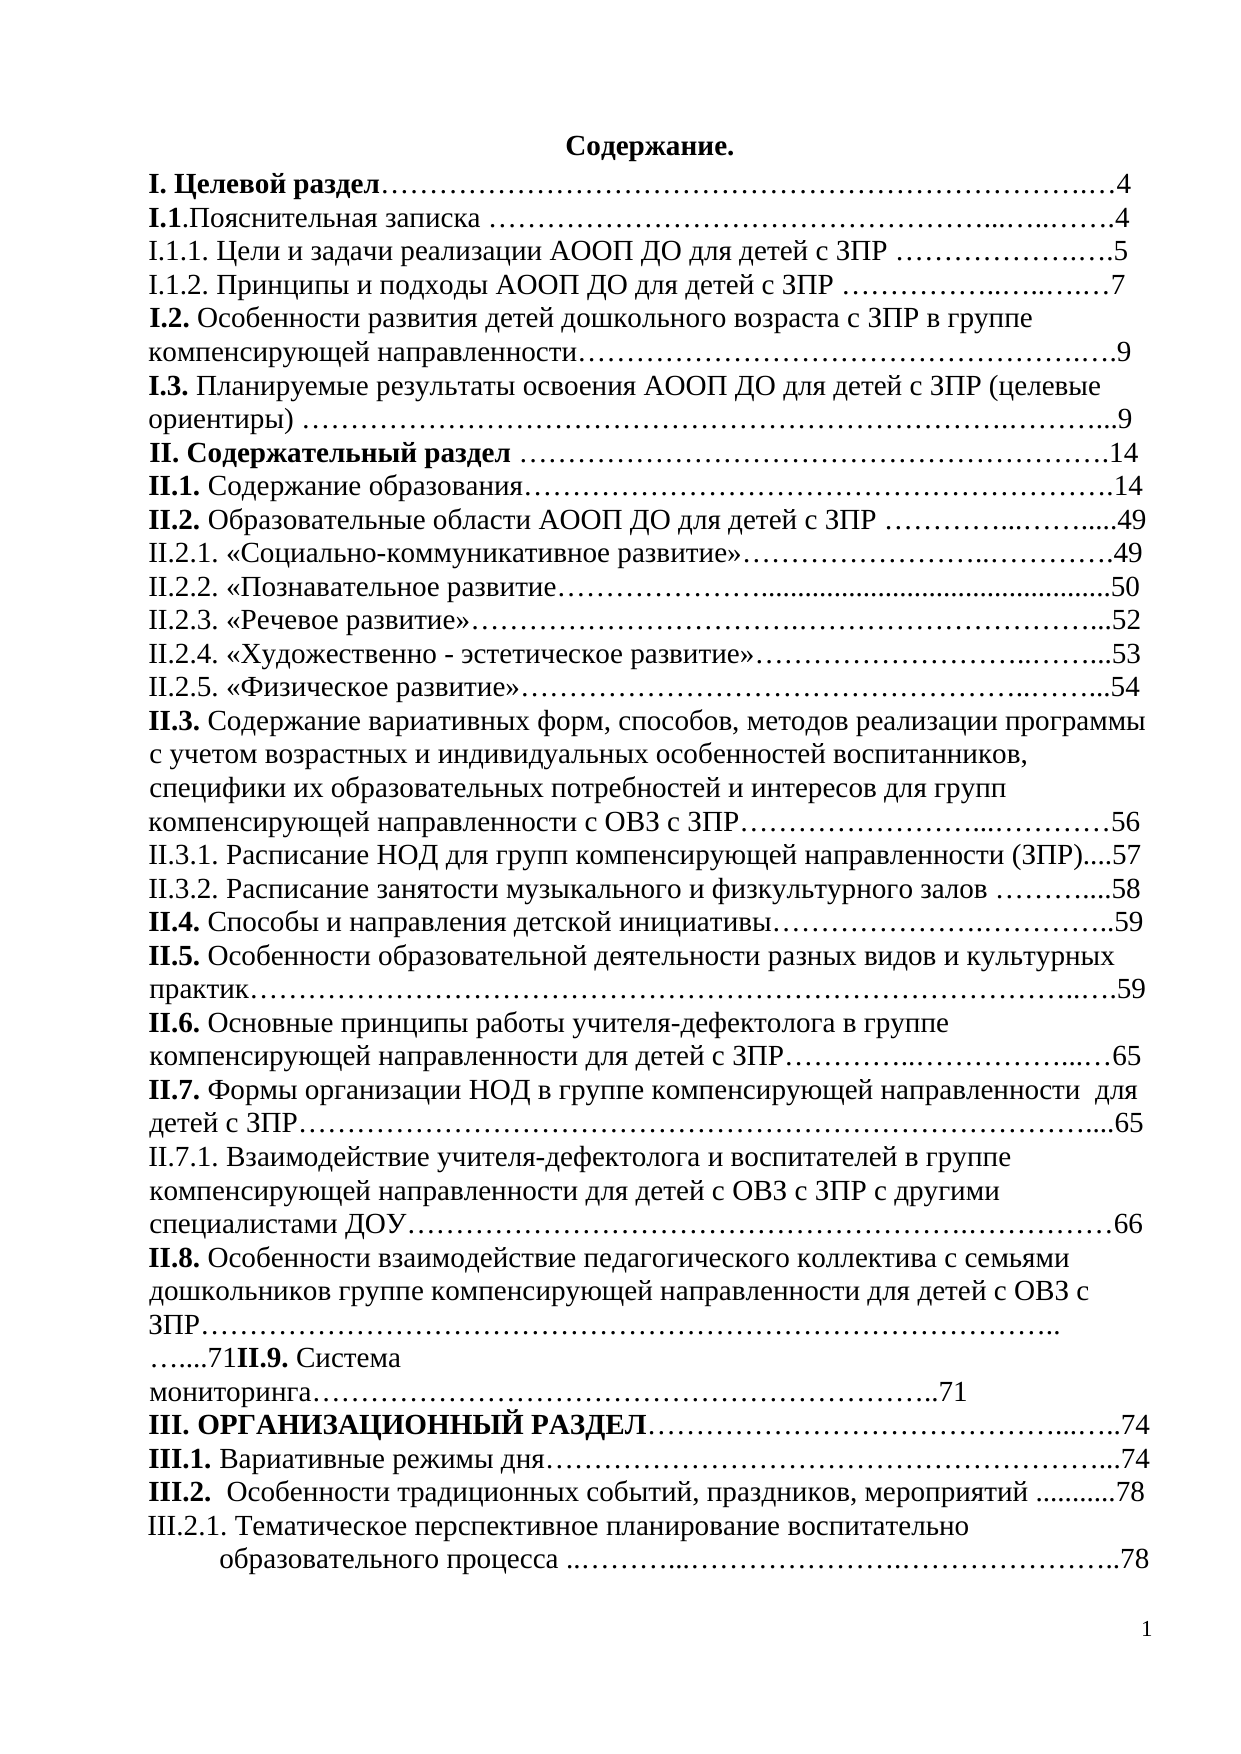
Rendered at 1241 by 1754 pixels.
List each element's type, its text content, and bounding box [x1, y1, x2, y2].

list ОРГАНИЗАЦИОННЫЙ РАЗДЕЛ……………………………………...…..74 [148, 1407, 1152, 1441]
text I.1.2. Принципы и подходы АООП ДО для детей с ЗПР ……………..…..….…7 I.2. Особенности развития детей дошкольного возраста с ЗПР в группе [148, 267, 1151, 334]
text I.3. Планируемые результаты освоения АООП ДО для детей с ЗПР (целевые [148, 368, 1151, 401]
text II.2.2. «Познавательное развитие…………………................................................50 [148, 569, 1151, 602]
list Вариативные режимы дня…………………………………………………...74 [148, 1441, 1151, 1474]
text II.2.5. «Физическое развитие»……………………………………………..……...54 [148, 669, 1151, 703]
text II.5. Особенности образовательной деятельности разных видов и культурных практик…………………………………………………………………………..….59 [148, 938, 1151, 1005]
list 1.Пояснительная записка ……………………………………………...…..…….4 [148, 200, 1151, 233]
text компенсирующей направленности с ОВЗ с ЗПР……………………...…………56 [148, 804, 1151, 837]
text III.2.1. Тематическое перспективное планирование воспитательно образовательного процесса ..………...………………….…………………..78 [147, 1508, 1151, 1575]
text II.4. Способы и направления детской инициативы………………….…………..59 [148, 904, 1151, 938]
text ориентиры) ……………………………………………………………….………...9 II. Содержательный раздел …………………………………………………….14 [148, 401, 1151, 468]
text II.2.4. «Художественно - эстетическое развитие»………………………..……...53 [148, 636, 1151, 669]
text ЗПР……………………………………………………………………………..…....71II.9. Система мониторинга………………………………………………………..71 [148, 1307, 1151, 1407]
text II.2.3. «Речевое развитие»…………………………….…………………………...52 [148, 602, 1151, 636]
list Образовательные области АООП ДО для детей с ЗПР …………...…….....49 [148, 502, 1151, 535]
text II.7. Формы организации НОД в группе компенсирующей направленности для детей с ЗПР………………………………………………………………………....65 [148, 1072, 1151, 1139]
text I.1.1. Цели и задачи реализации АООП ДО для детей с ЗПР ……………….….5 [148, 233, 1151, 267]
list Особенности традиционных событий, праздников, мероприятий ...........78 [148, 1474, 1151, 1508]
text II.2.1. «Социально-коммуникативное развитие»……………………..………….49 [148, 535, 1151, 569]
text II.3. Содержание вариативных форм, способов, методов реализации программы с учетом возрастных и индивидуальных особенностей воспитанников, специфики их образовательных потребностей и интересов для групп [148, 703, 1151, 804]
text II.7.1. Взаимодействие учителя-дефектолога и воспитателей в группе компенсирующей направленности для детей с ОВЗ с ЗПР с другими специалистами ДОУ………………………………………………….……………66 [148, 1139, 1151, 1240]
text II.3.1. Расписание НОД для групп компенсирующей направленности (ЗПР)....57 [148, 837, 1151, 871]
text II.8. Особенности взаимодействие педагогического коллектива с семьями дошкольников группе компенсирующей направленности для детей с ОВЗ с [148, 1240, 1151, 1307]
text II.3.2. Расписание занятости музыкального и физкультурного залов ………....58 [148, 871, 1151, 904]
text Содержание. [157, 128, 1142, 161]
text компенсирующей направленности…………………………………………….….9 [148, 334, 1151, 368]
text II.6. Основные принципы работы учителя-дефектолога в группе компенсирующей направленности для детей с ЗПР…………..……………...…65 [148, 1005, 1151, 1072]
text I. Целевой раздел……………………………………………………………….…4 [148, 166, 1151, 200]
list Содержание образования…………………………………………………….14 [148, 468, 1151, 502]
